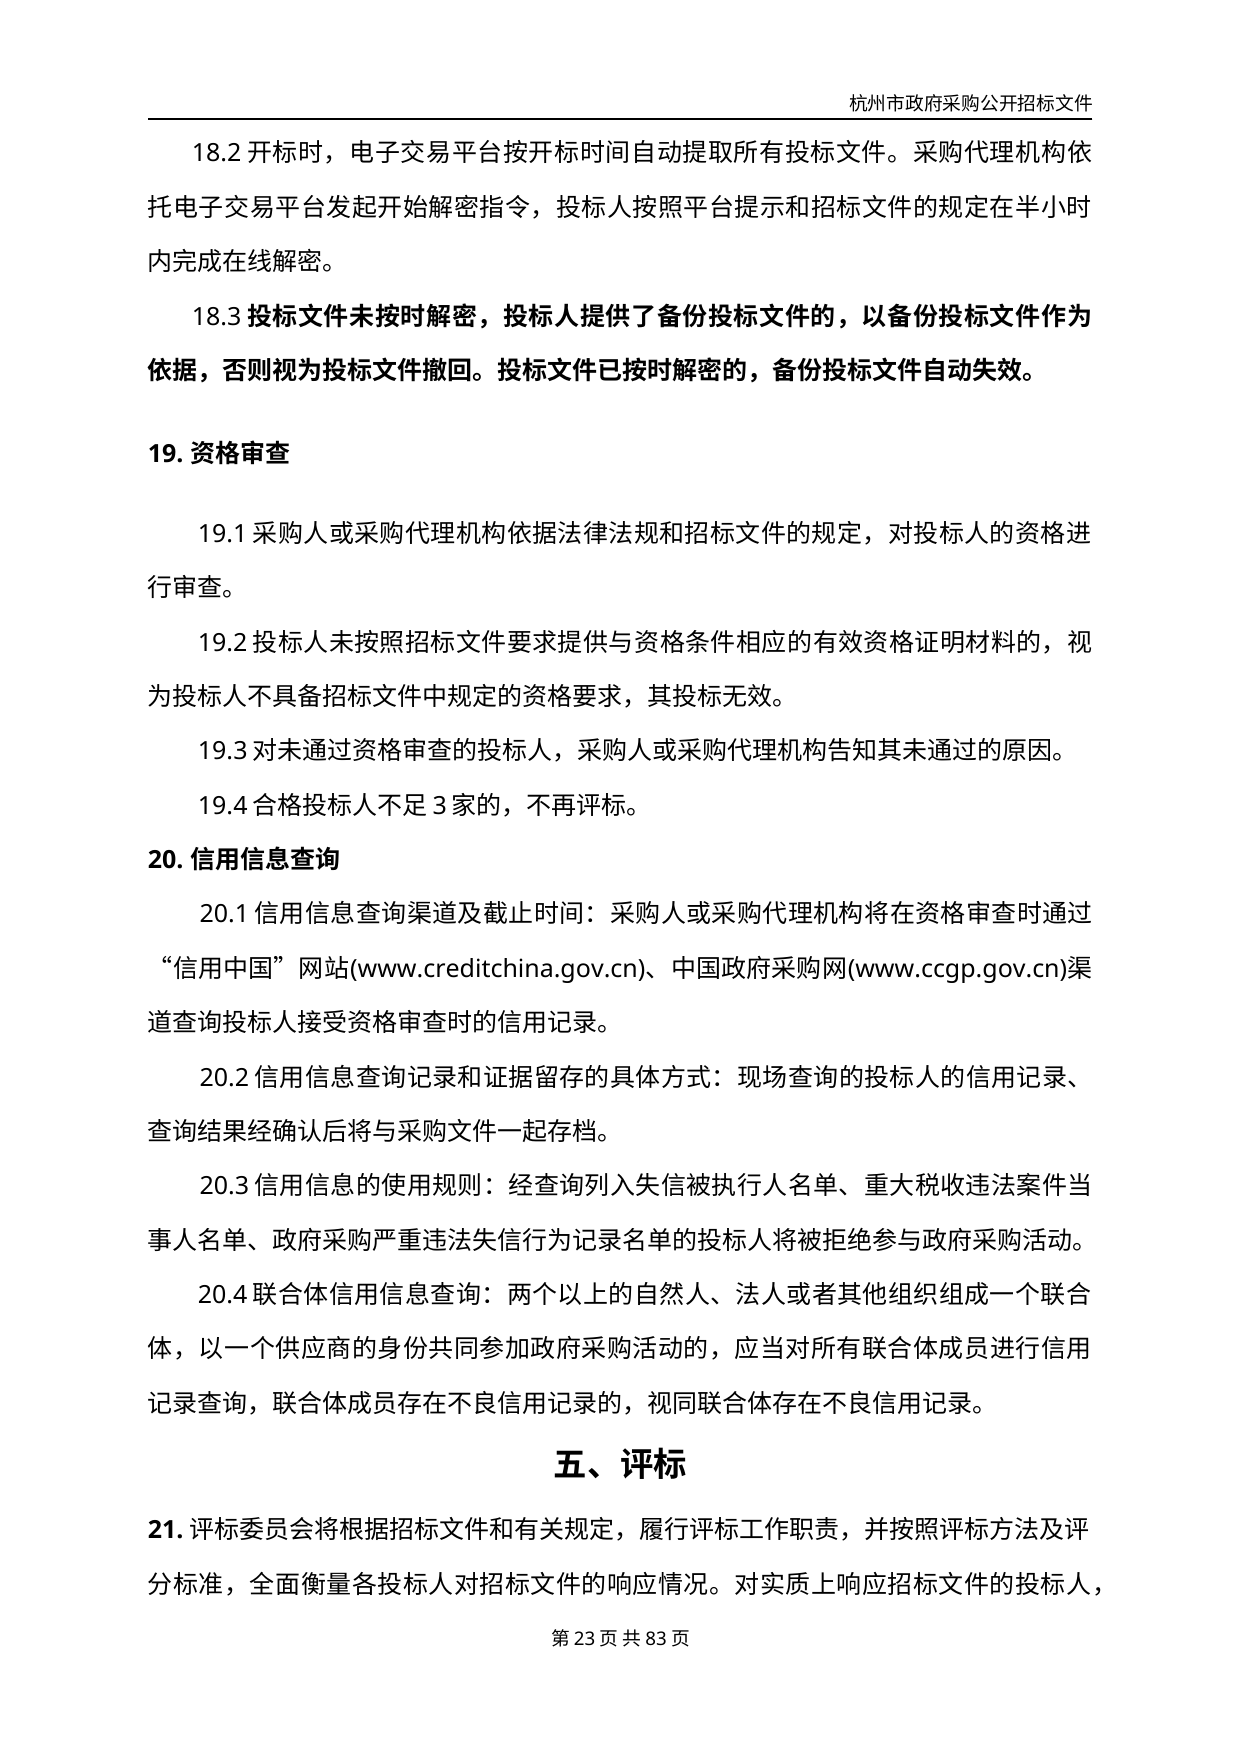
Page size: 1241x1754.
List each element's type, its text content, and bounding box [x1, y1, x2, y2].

text 18.3投标文件未按时解密，投标人提供了备份投标文件的，以备份投标文件作为依据，否则视为投标文件撤回。投标文件已按时解密的，备份投标文件自动失效。 [148, 296, 1092, 387]
text 19.4合格投标人不足3家的，不再评标。 [148, 785, 1092, 821]
text 20.1信用信息查询渠道及截止时间：采购人或采购代理机构将在资格审查时通过“信用中国”网站(www.creditchina.gov.cn)、中国政府采购网(www.ccgp.gov.cn)渠道查询投标人接受资格审查时的信用记录。 [148, 894, 1092, 1039]
text 20.2信用信息查询记录和证据留存的具体方式：现场查询的投标人的信用记录、查询结果经确认后将与采购文件一起存档。 [148, 1057, 1092, 1148]
list 信用信息查询 [148, 839, 1092, 876]
text 19.1采购人或采购代理机构依据法律法规和招标文件的规定，对投标人的资格进行审查。 [148, 513, 1092, 604]
list 资格审查 [148, 434, 1092, 470]
text 五、评标 [148, 1438, 1092, 1486]
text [148, 1510, 1092, 1601]
text 19.2投标人未按照招标文件要求提供与资格条件相应的有效资格证明材料的，视为投标人不具备招标文件中规定的资格要求，其投标无效。 [148, 622, 1092, 713]
text 19.3对未通过资格审查的投标人，采购人或采购代理机构告知其未通过的原因。 [148, 731, 1092, 767]
text 20.4联合体信用信息查询：两个以上的自然人、法人或者其他组织组成一个联合体，以一个供应商的身份共同参加政府采购活动的，应当对所有联合体成员进行信用记录查询，联合体成员存在不良信用记录的，视同联合体存在不良信用记录。 [148, 1274, 1092, 1419]
text 20.3信用信息的使用规则：经查询列入失信被执行人名单、重大税收违法案件当事人名单、政府采购严重违法失信行为记录名单的投标人将被拒绝参与政府采购活动。 [148, 1166, 1092, 1256]
text 18.2开标时，电子交易平台按开标时间自动提取所有投标文件。采购代理机构依托电子交易平台发起开始解密指令，投标人按照平台提示和招标文件的规定在半小时内完成在线解密。 [148, 133, 1092, 278]
